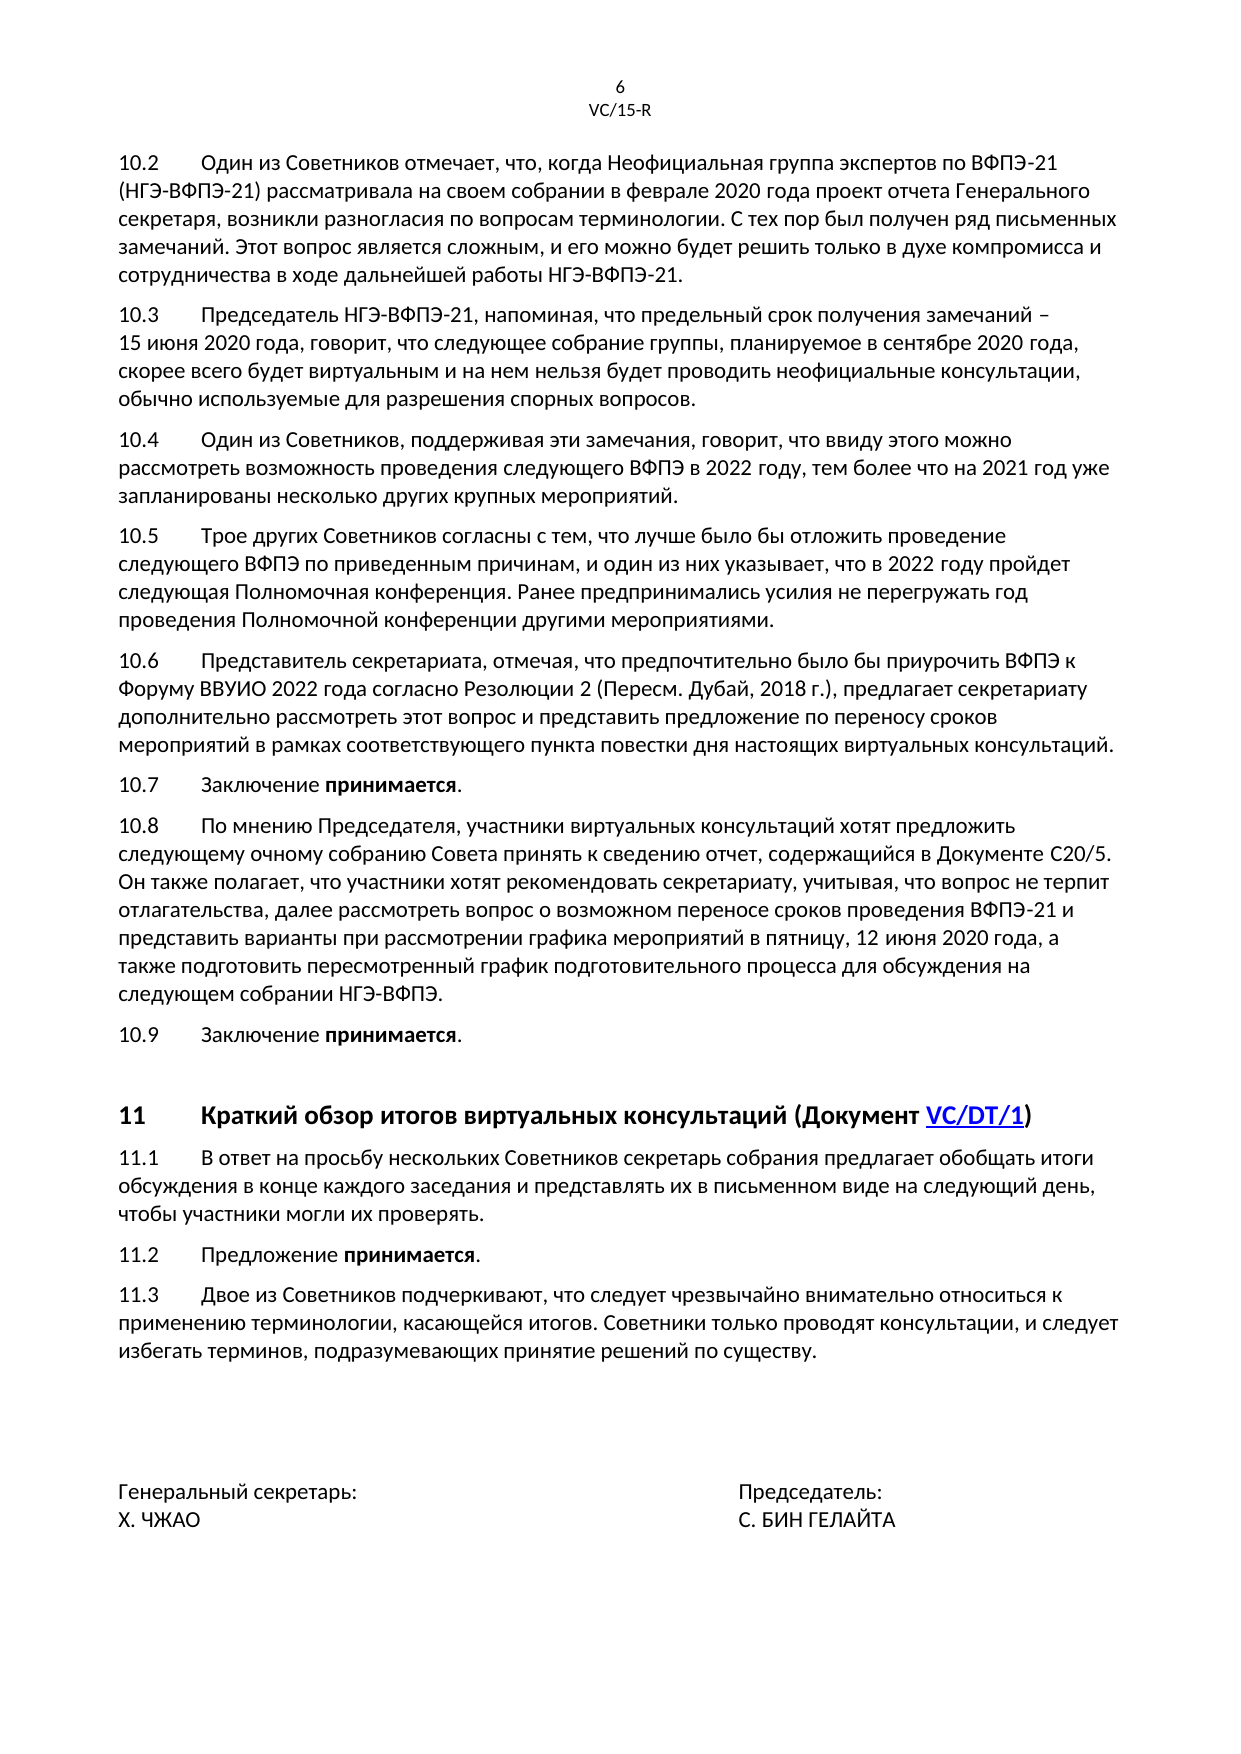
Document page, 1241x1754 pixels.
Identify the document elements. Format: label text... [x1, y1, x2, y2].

text 10.6 Представитель секретариата, отмечая, что предпочтительно было бы приурочить ВФПЭ к Форуму ВВУИО 2022 года согласно Резолюции 2 (Пересм. Дубай, 2018 г.), предлагает секретариату дополнительно рассмотреть этот вопрос и представить предложение по переносу сроков мероприятий в рамках соответствующего пункта повестки дня настоящих виртуальных консультаций. [118, 646, 1122, 758]
text 10.3 Председатель НГЭ-ВФПЭ-21, напоминая, что предельный срок получения замечаний – 15 июня 2020 года, говорит, что следующее собрание группы, планируемое в сентябре 2020 года, скорее всего будет виртуальным и на нем нельзя будет проводить неофициальные консультации, обычно используемые для разрешения спорных вопросов. [118, 300, 1122, 412]
text 10.7 Заключение принимается. [118, 771, 1122, 799]
text 10.5 Трое других Советников согласны с тем, что лучше было бы отложить проведение следующего ВФПЭ по приведенным причинам, и один из них указывает, что в 2022 году пройдет следующая Полномочная конференция. Ранее предпринимались усилия не перегружать год проведения Полномочной конференции другими мероприятиями. [118, 521, 1122, 633]
text 11.1 В ответ на просьбу нескольких Советников секретарь собрания предлагает обобщать итоги обсуждения в конце каждого заседания и представлять их в письменном виде на следующий день, чтобы участники могли их проверять. [118, 1143, 1122, 1227]
text 10.4 Один из Советников, поддерживая эти замечания, говорит, что ввиду этого можно рассмотреть возможность проведения следующего ВФПЭ в 2022 году, тем более что на 2021 год уже запланированы несколько других крупных мероприятий. [118, 425, 1122, 509]
text 11.2 Предложение принимается. [118, 1240, 1122, 1268]
text 10.2 Один из Советников отмечает, что, когда Неофициальная группа экспертов по ВФПЭ-21 (НГЭ-ВФПЭ-21) рассматривала на своем собрании в феврале 2020 года проект отчета Генерального секретаря, возникли разногласия по вопросам терминологии. С тех пор был получен ряд письменных замечаний. Этот вопрос является сложным, и его можно будет решить только в духе компромисса и сотрудничества в ходе дальнейшей работы НГЭ-ВФПЭ-21. [118, 148, 1122, 288]
text Генеральный секретарь: Председатель: Х. ЧЖАО С. БИН ГЕЛАЙТА [118, 1477, 1122, 1533]
text 10.9 Заключение принимается. [118, 1020, 1122, 1048]
subtitle 11 Краткий обзор итогов виртуальных консультаций (Документ VC/DT/1) [118, 1098, 1122, 1131]
text 10.8 По мнению Председателя, участники виртуальных консультаций хотят предложить следующему очному собранию Совета принять к сведению отчет, содержащийся в Документе C20/5. Он также полагает, что участники хотят рекомендовать секретариату, учитывая, что вопрос не терпит отлагательства, далее рассмотреть вопрос о возможном переносе сроков проведения ВФПЭ-21 и представить варианты при рассмотрении графика мероприятий в пятницу, 12 июня 2020 года, а также подготовить пересмотренный график подготовительного процесса для обсуждения на следующем собрании НГЭ-ВФПЭ. [118, 811, 1122, 1007]
text 11.3 Двое из Советников подчеркивают, что следует чрезвычайно внимательно относиться к применению терминологии, касающейся итогов. Советники только проводят консультации, и следует избегать терминов, подразумевающих принятие решений по существу. [118, 1280, 1122, 1364]
